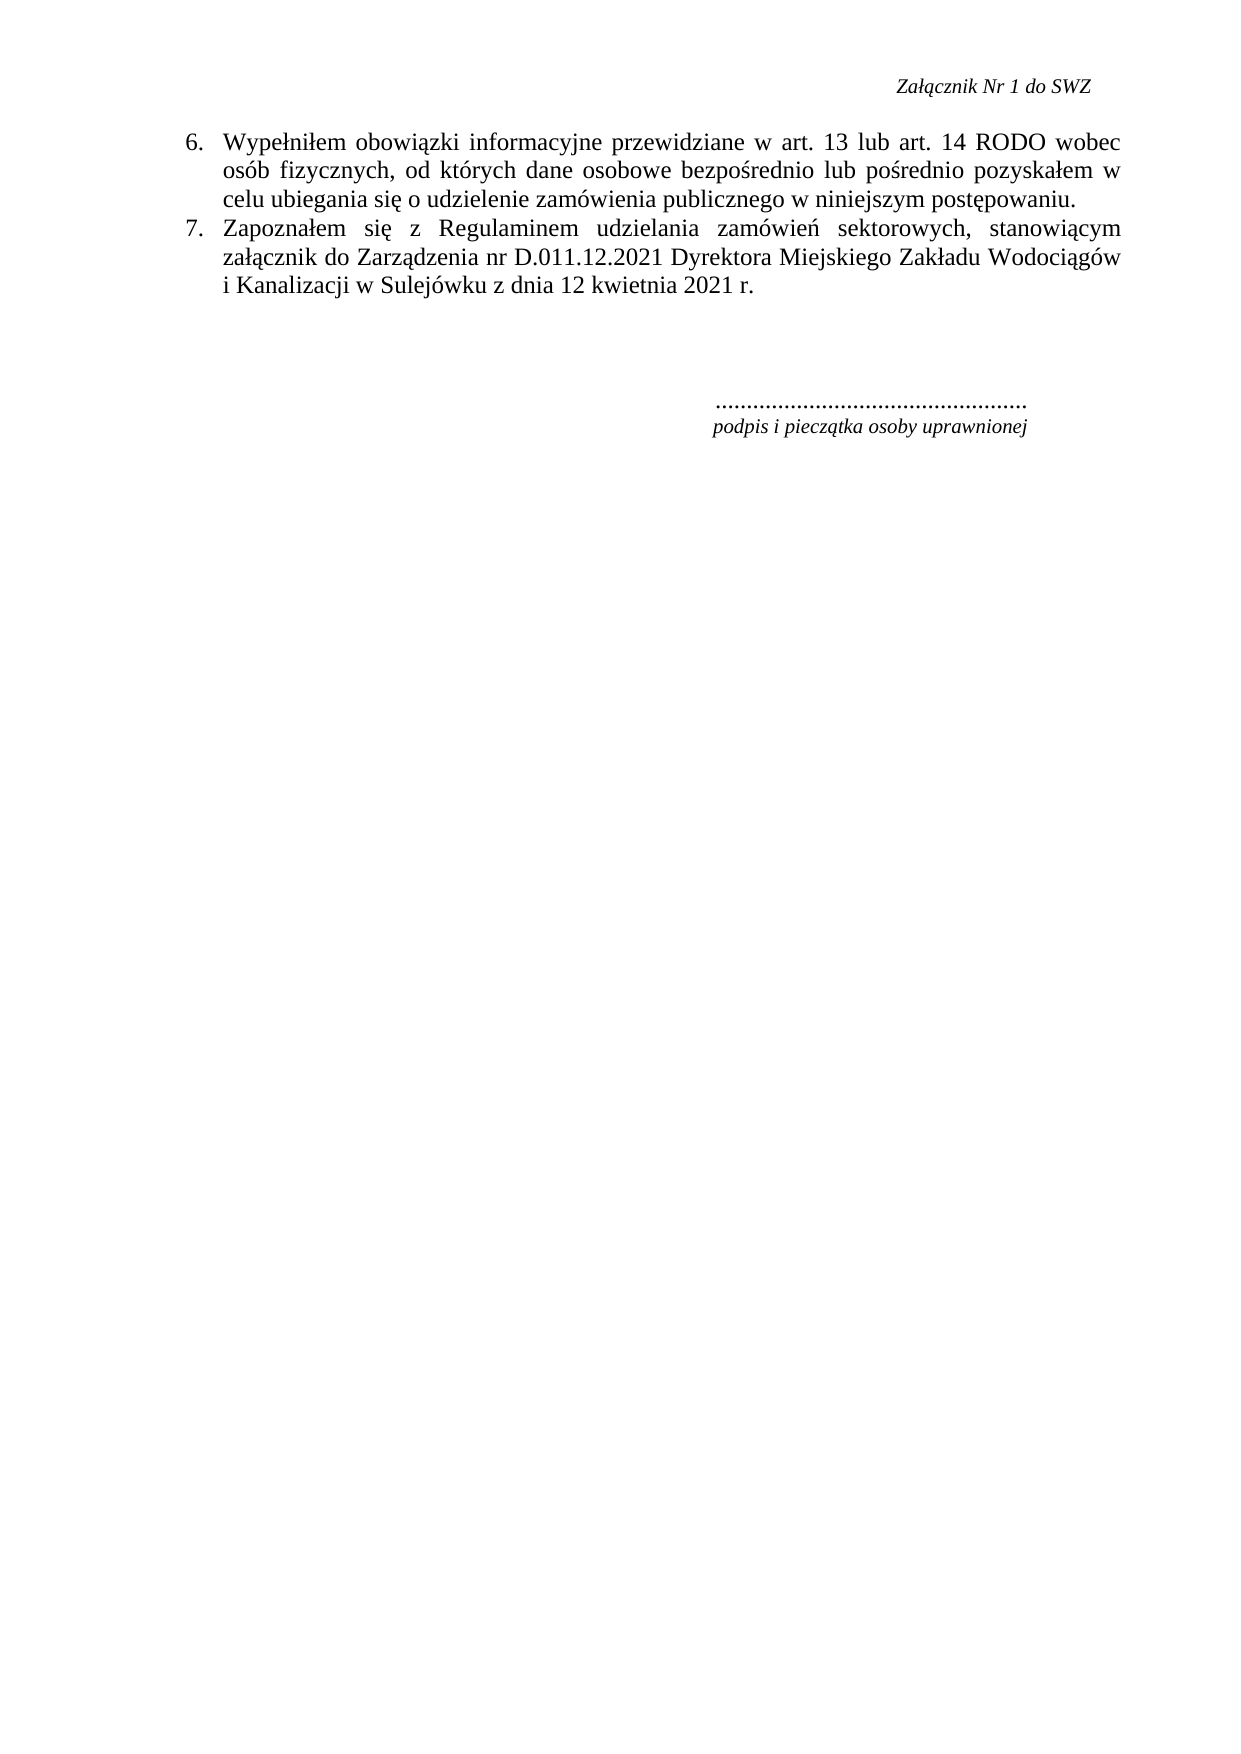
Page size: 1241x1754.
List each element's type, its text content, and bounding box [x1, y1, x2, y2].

subtitle podpis i pieczątka osoby uprawnionej [148, 414, 1122, 438]
list Zapoznałem się z Regulaminem udzielania zamówień sektorowych, stanowiącym załącznik do Zarządzenia nr D.011.12.2021 Dyrektora Miejskiego Zakładu Wodociągów i Kanalizacji w Sulejówku z dnia 12 kwietnia 2021 r. [185, 213, 1122, 299]
list Wypełniłem obowiązki informacyjne przewidziane w art. 13 lub art. 14 RODO wobec osób fizycznych, od których dane osobowe bezpośrednio lub pośrednio pozyskałem w celu ubiegania się o udzielenie zamówienia publicznego w niniejszym postępowaniu. [185, 127, 1122, 213]
text .................................................. [148, 385, 1122, 414]
